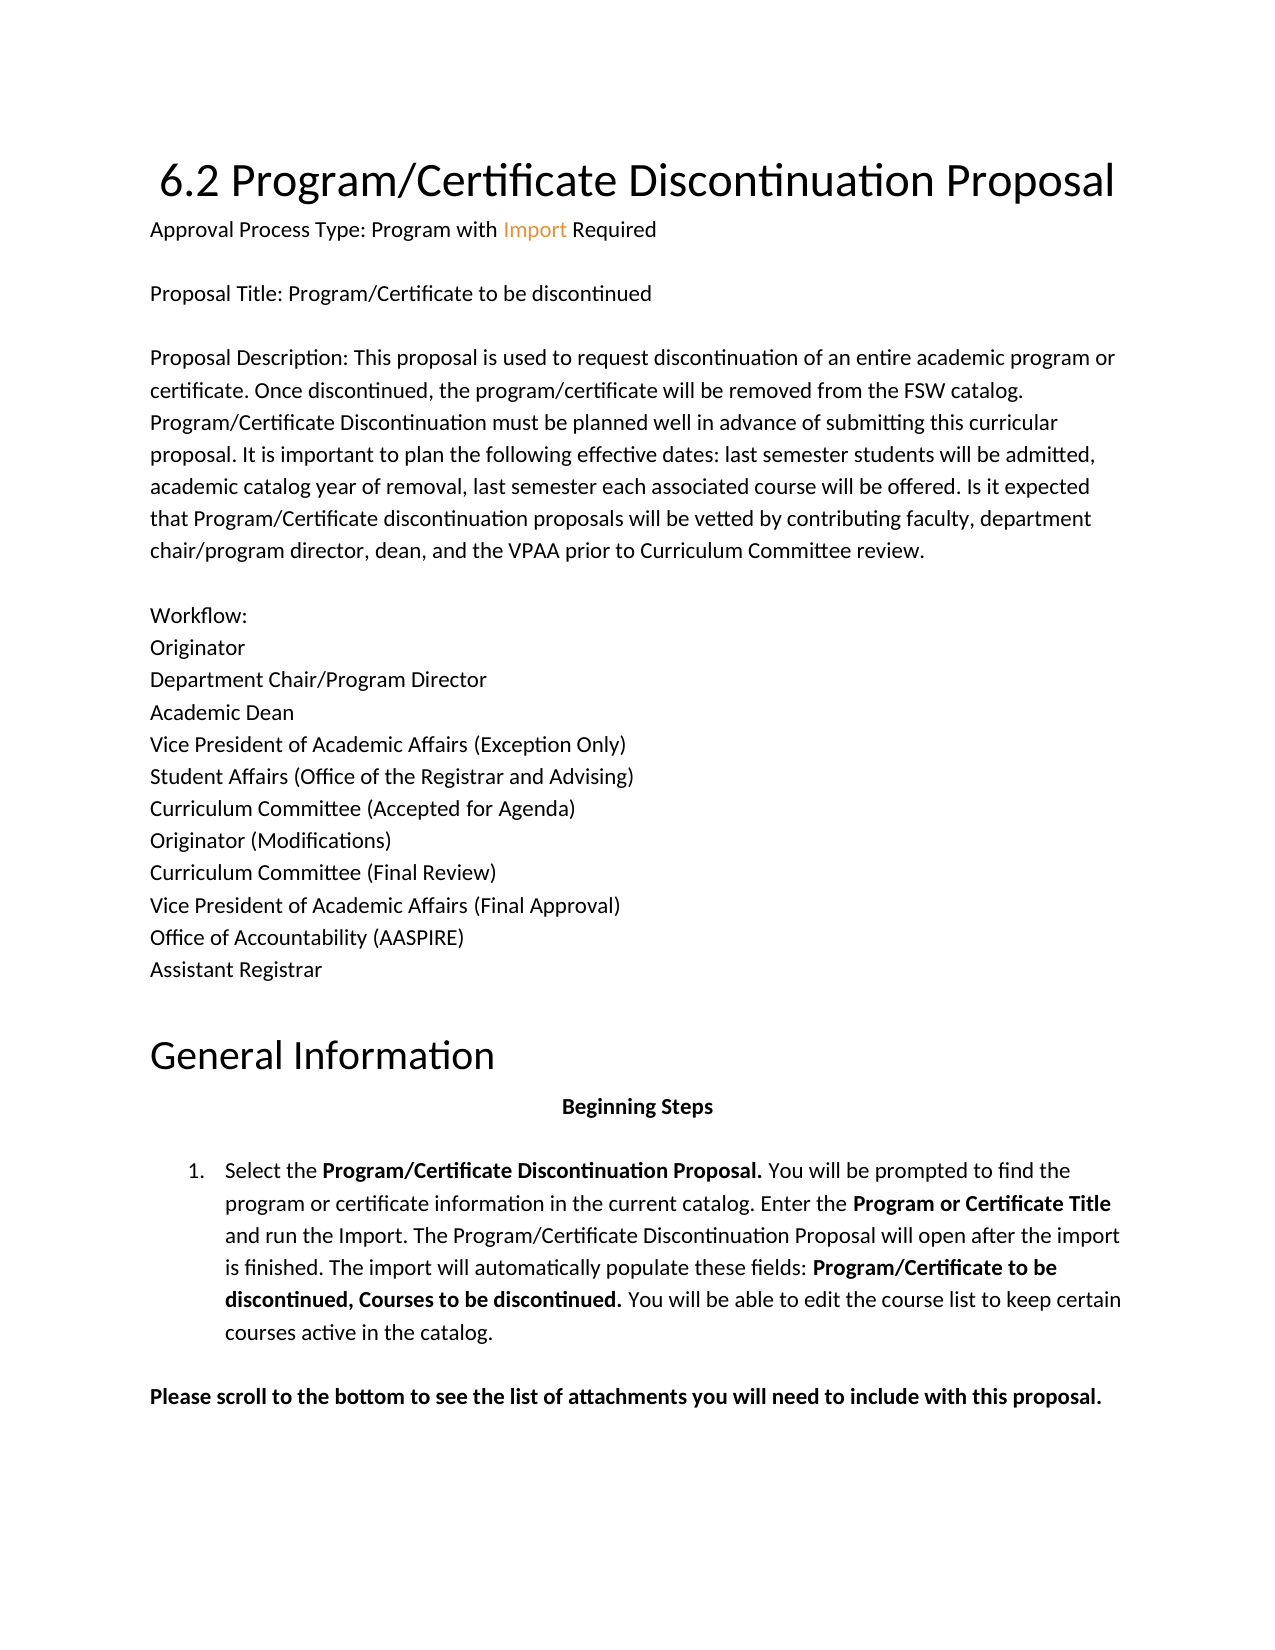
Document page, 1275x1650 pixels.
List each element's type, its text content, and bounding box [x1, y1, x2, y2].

text Assistant Registrar [150, 955, 1125, 983]
text Originator [150, 633, 1125, 661]
text Academic Dean [150, 698, 1125, 726]
text Please scroll to the bottom to see the list of attachments you will need to include with this proposal. [150, 1382, 1125, 1410]
text Vice President of Academic Affairs (Exception Only) [150, 730, 1125, 758]
text Curriculum Committee (Accepted for Agenda) [150, 794, 1125, 822]
text Department Chair/Program Director [150, 665, 1125, 693]
text Beginning Steps [150, 1092, 1125, 1120]
text Student Affairs (Office of the Registrar and Advising) [150, 762, 1125, 790]
text Vice President of Academic Affairs (Final Approval) [150, 891, 1125, 919]
text Curriculum Committee (Final Review) [150, 858, 1125, 887]
text Proposal Description: This proposal is used to request discontinuation of an entire academic program or certificate. Once discontinued, the program/certificate will be removed from the FSW catalog. Program/Certificate Discontinuation must be planned well in advance of submitting this curricular proposal. It is important to plan the following effective dates: last semester students will be admitted, academic catalog year of removal, last semester each associated course will be offered. Is it expected that Program/Certificate discontinuation proposals will be vetted by contributing faculty, department chair/program director, dean, and the VPAA prior to Curriculum Committee review. [150, 343, 1125, 565]
text Office of Accountability (AASPIRE) [150, 923, 1125, 951]
title 6.2 Program/Certificate Discontinuation Proposal [150, 150, 1125, 208]
text Proposal Title: Program/Certificate to be discontinued [150, 279, 1125, 307]
list Select the Program/Certificate Discontinuation Proposal. You will be prompted to find the program or certificate information in the current catalog. Enter the Program or Certificate Title and run the Import. The Program/Certificate Discontinuation Proposal will open after the import is finished. The import will automatically populate these fields: Program/Certificate to be discontinued, Courses to be discontinued. You will be able to edit the course list to keep certain courses active in the catalog. [187, 1157, 1125, 1346]
text Workflow: [150, 601, 1125, 629]
text Originator (Modifications) [150, 826, 1125, 854]
subtitle General Information [150, 1029, 1125, 1080]
text Approval Process Type: Program with Import Required [150, 215, 1125, 243]
